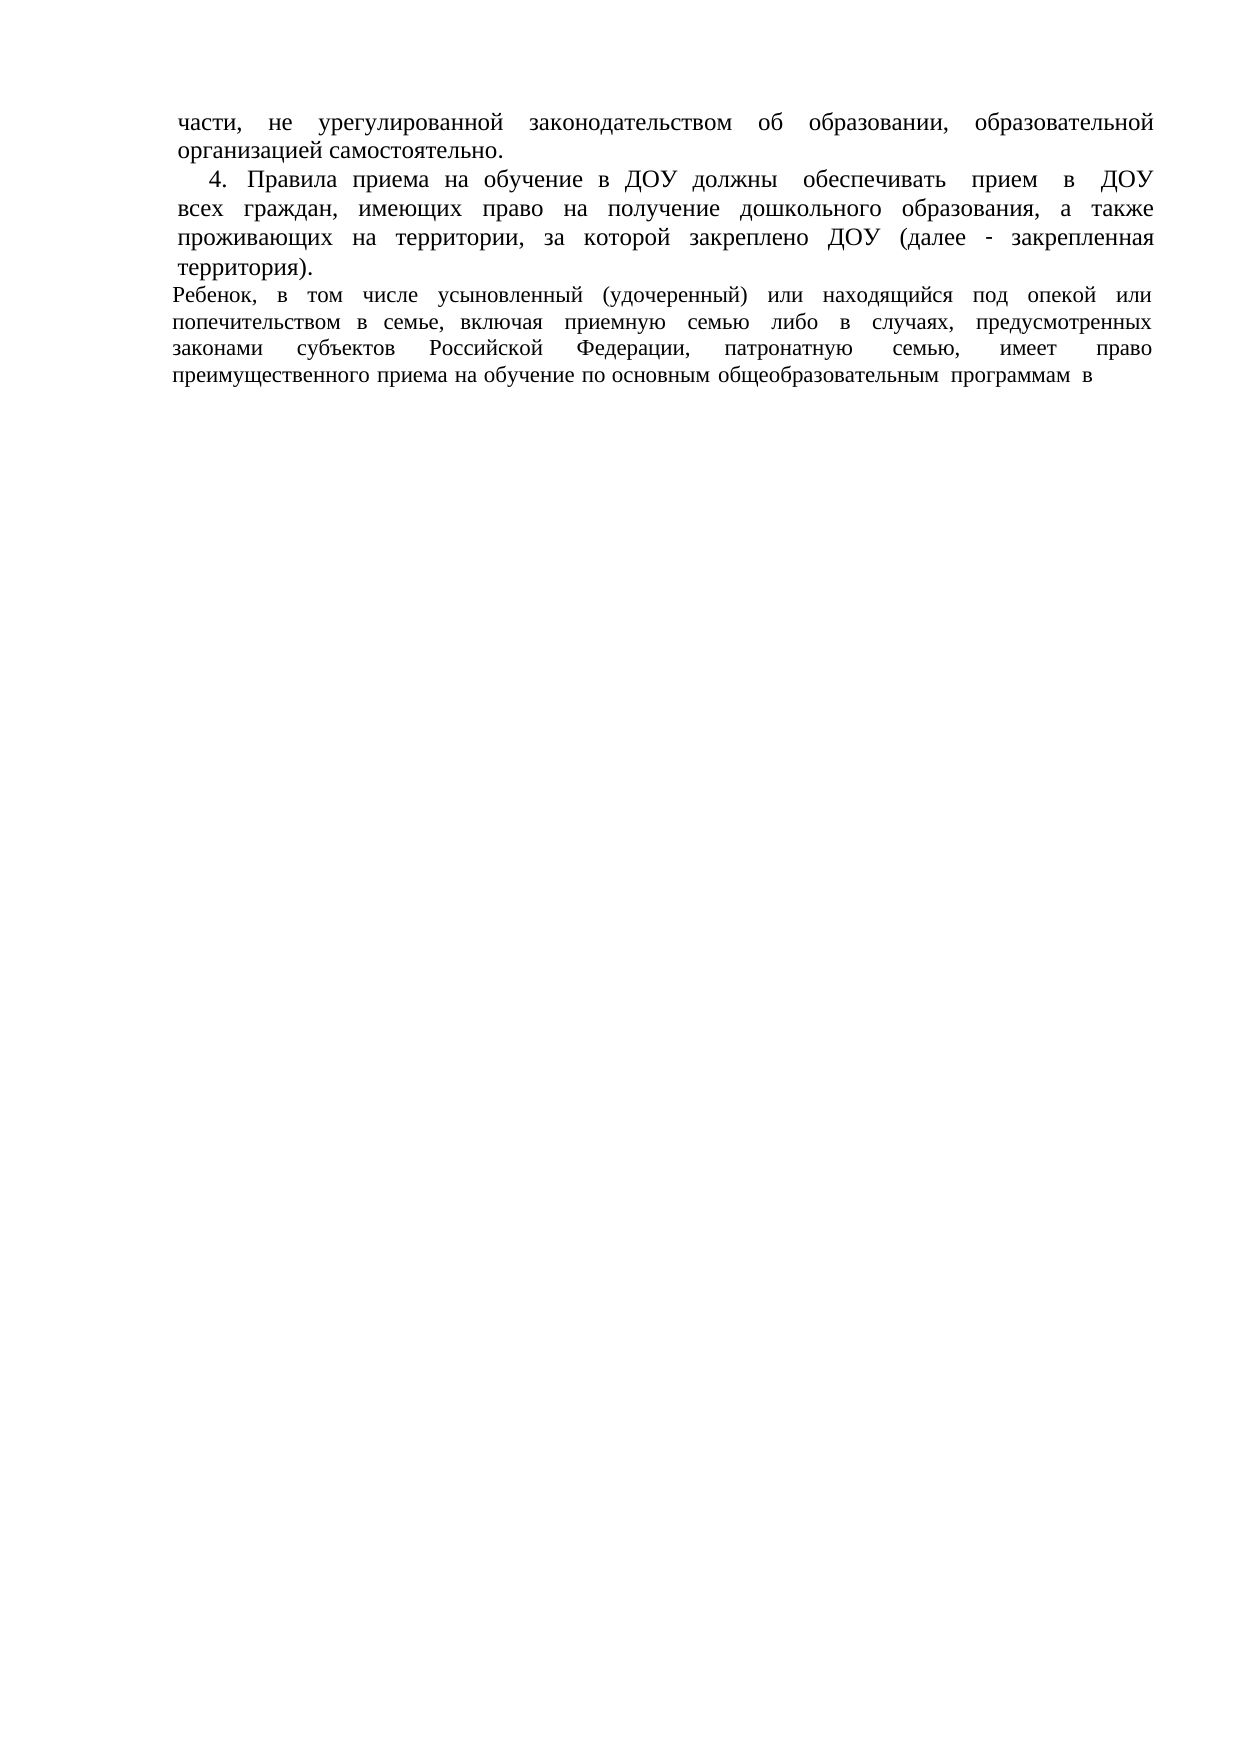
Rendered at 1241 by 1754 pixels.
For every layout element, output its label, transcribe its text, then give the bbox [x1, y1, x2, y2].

text Ребенок, в том числе усыновленный (удочеренный) или находящийся под опекой или попечительством в семье, включая приемную семью либо в случаях, предусмотренных законами субъектов Российской Федерации, патронатную семью, имеет право преимущественного приема на обучение по основным общеобразовательным программам в [172, 282, 1152, 387]
list Правила приема на обучение в ДОУ должны обеспечивать прием в ДОУ всех граждан, имеющих право на получение дошкольного образования, а также проживающих на территории, за которой закреплено ДОУ (далее - закрепленная территория). [177, 165, 1154, 282]
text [177, 108, 1154, 165]
